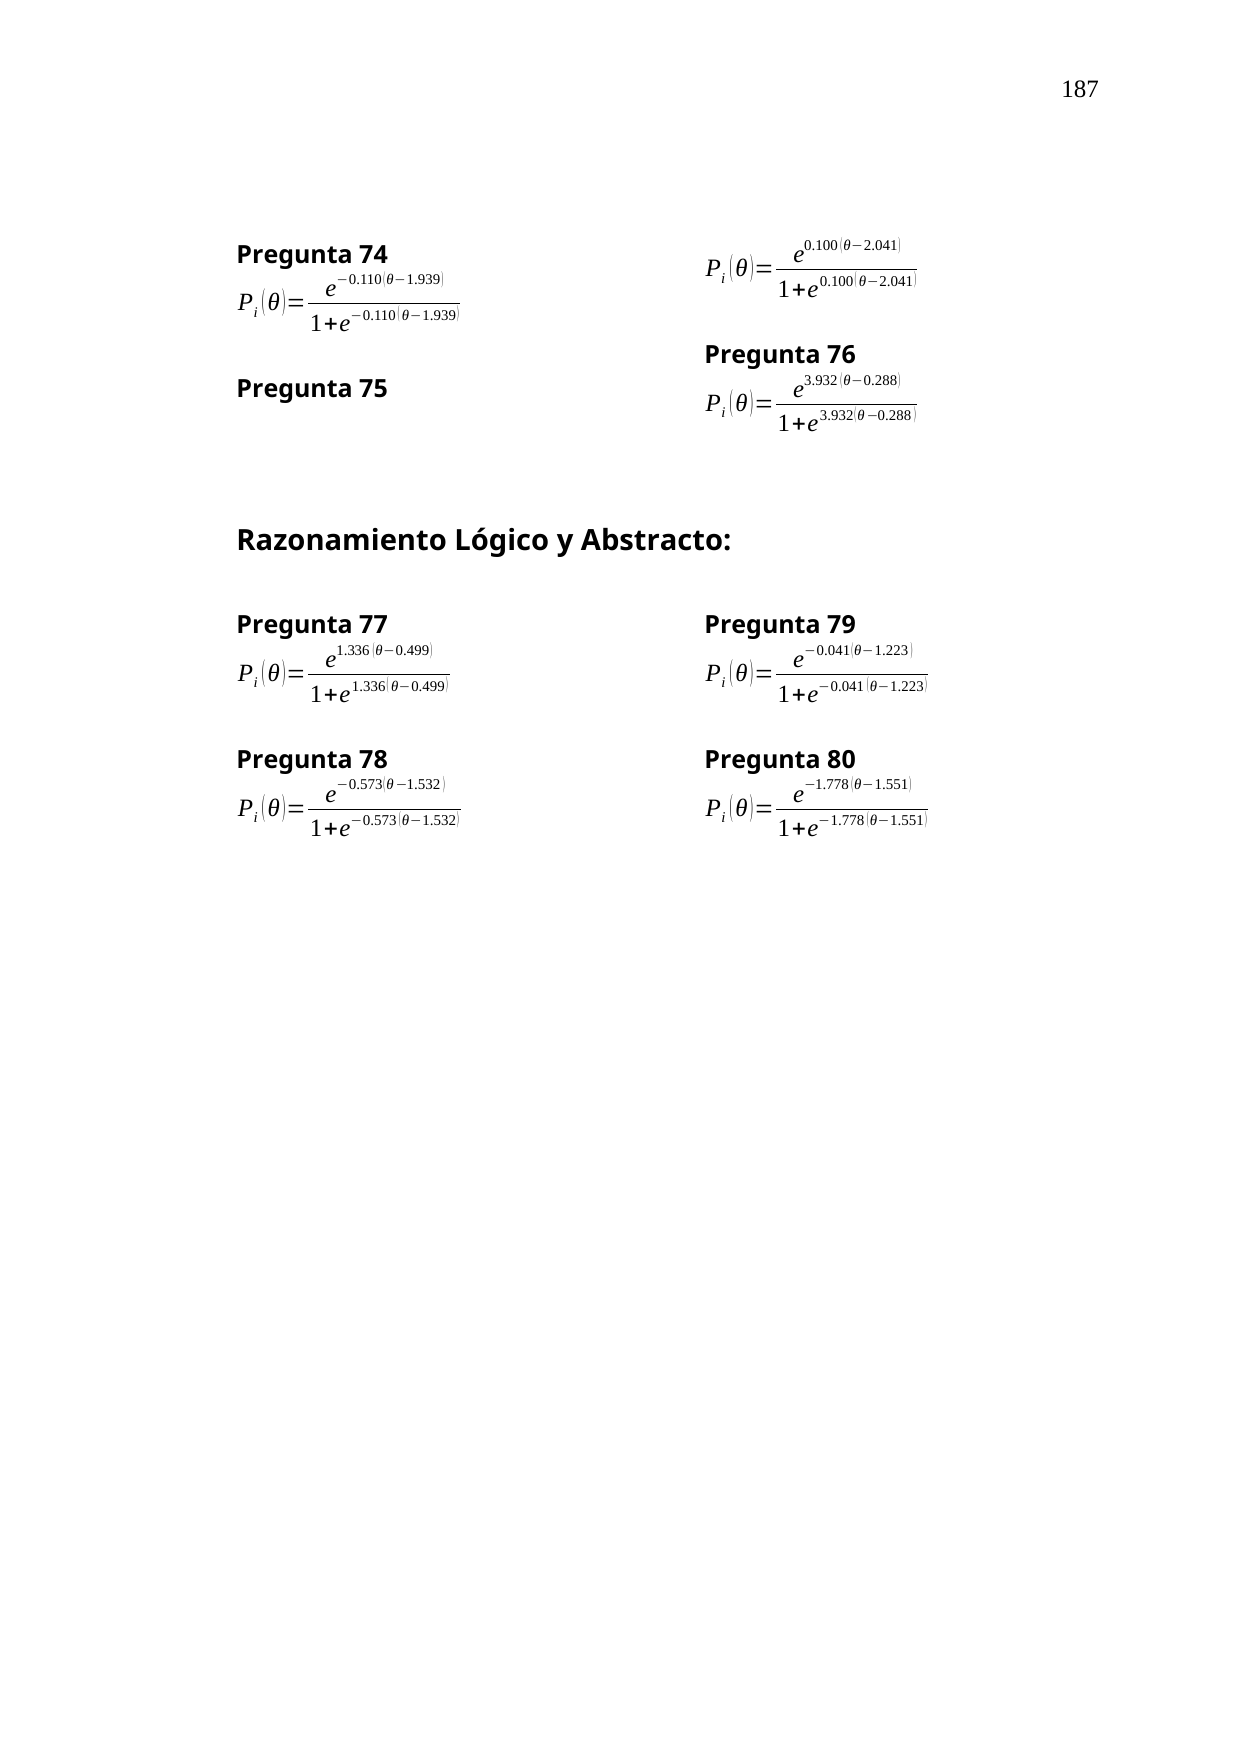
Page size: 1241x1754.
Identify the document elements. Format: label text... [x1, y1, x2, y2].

text Pregunta 75 [236, 371, 630, 405]
text Pregunta 77 [236, 607, 630, 641]
text Pregunta 76 [704, 337, 1098, 371]
text Pregunta 80 [704, 742, 1098, 776]
text Pregunta 74 [236, 236, 630, 270]
text Pregunta 79 [704, 607, 1098, 641]
text Razonamiento Lógico y Abstracto: [236, 519, 1098, 559]
text Pregunta 78 [236, 742, 630, 776]
